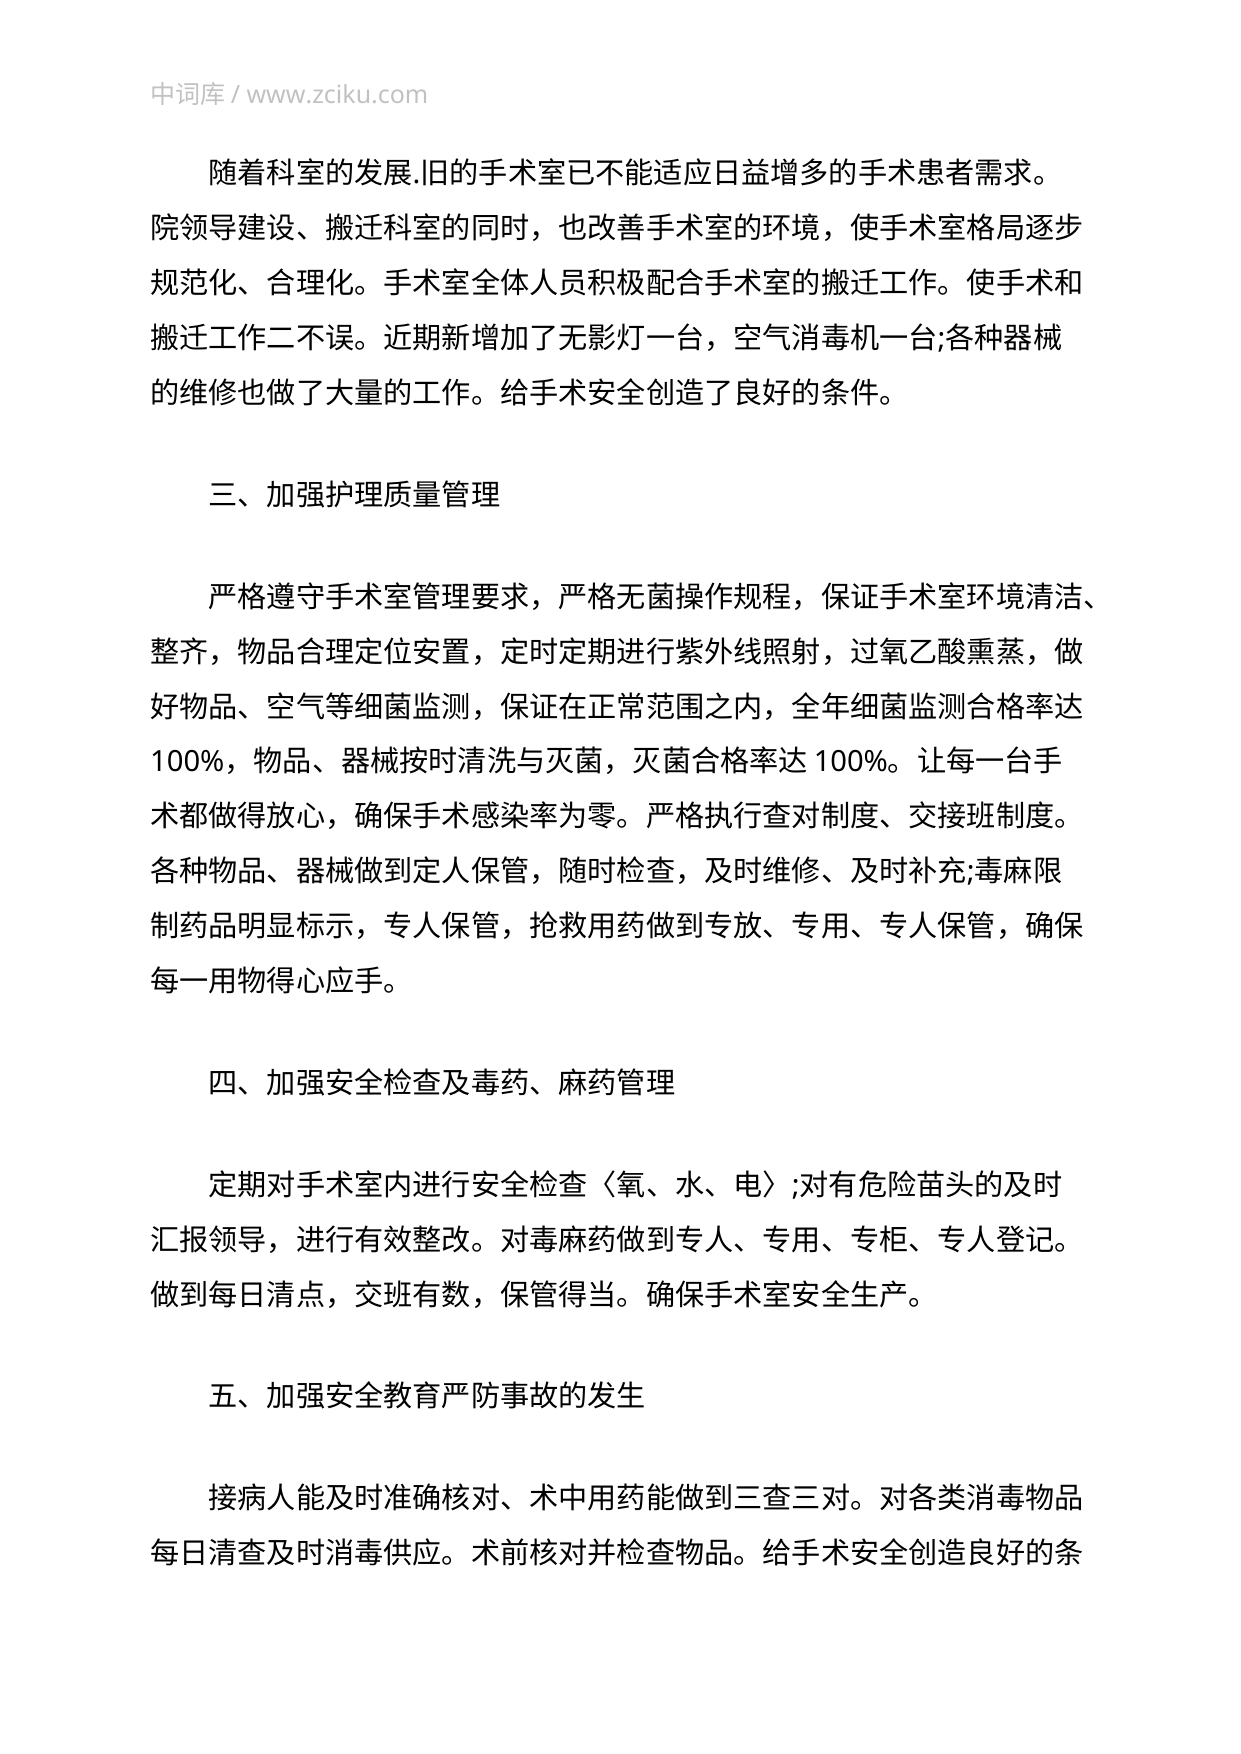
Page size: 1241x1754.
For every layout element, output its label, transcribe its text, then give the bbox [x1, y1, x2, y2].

text 严格遵守手术室管理要求，严格无菌操作规程，保证手术室环境清洁、整齐，物品合理定位安置，定时定期进行紫外线照射，过氧乙酸熏蒸，做好物品、空气等细菌监测，保证在正常范围之内，全年细菌监测合格率达100%，物品、器械按时清洗与灭菌，灭菌合格率达100%。让每一台手术都做得放心，确保手术感染率为零。严格执行查对制度、交接班制度。各种物品、器械做到定人保管，随时检查，及时维修、及时补充;毒麻限制药品明显标示，专人保管，抢救用药做到专放、专用、专人保管，确保每一用物得心应手。 [150, 573, 1090, 1000]
text 五、加强安全教育严防事故的发生 [150, 1373, 1090, 1415]
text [150, 1475, 1090, 1572]
text 四、加强安全检查及毒药、麻药管理 [150, 1059, 1090, 1102]
text 随着科室的发展.旧的手术室已不能适应日益增多的手术患者需求。院领导建设、搬迁科室的同时，也改善手术室的环境，使手术室格局逐步规范化、合理化。手术室全体人员积极配合手术室的搬迁工作。使手术和搬迁工作二不误。近期新增加了无影灯一台，空气消毒机一台;各种器械的维修也做了大量的工作。给手术安全创造了良好的条件。 [150, 150, 1090, 412]
text 三、加强护理质量管理 [150, 472, 1090, 514]
text 定期对手术室内进行安全检查〈氧、水、电〉;对有危险苗头的及时汇报领导，进行有效整改。对毒麻药做到专人、专用、专柜、专人登记。做到每日清点，交班有数，保管得当。确保手术室安全生产。 [150, 1161, 1090, 1313]
